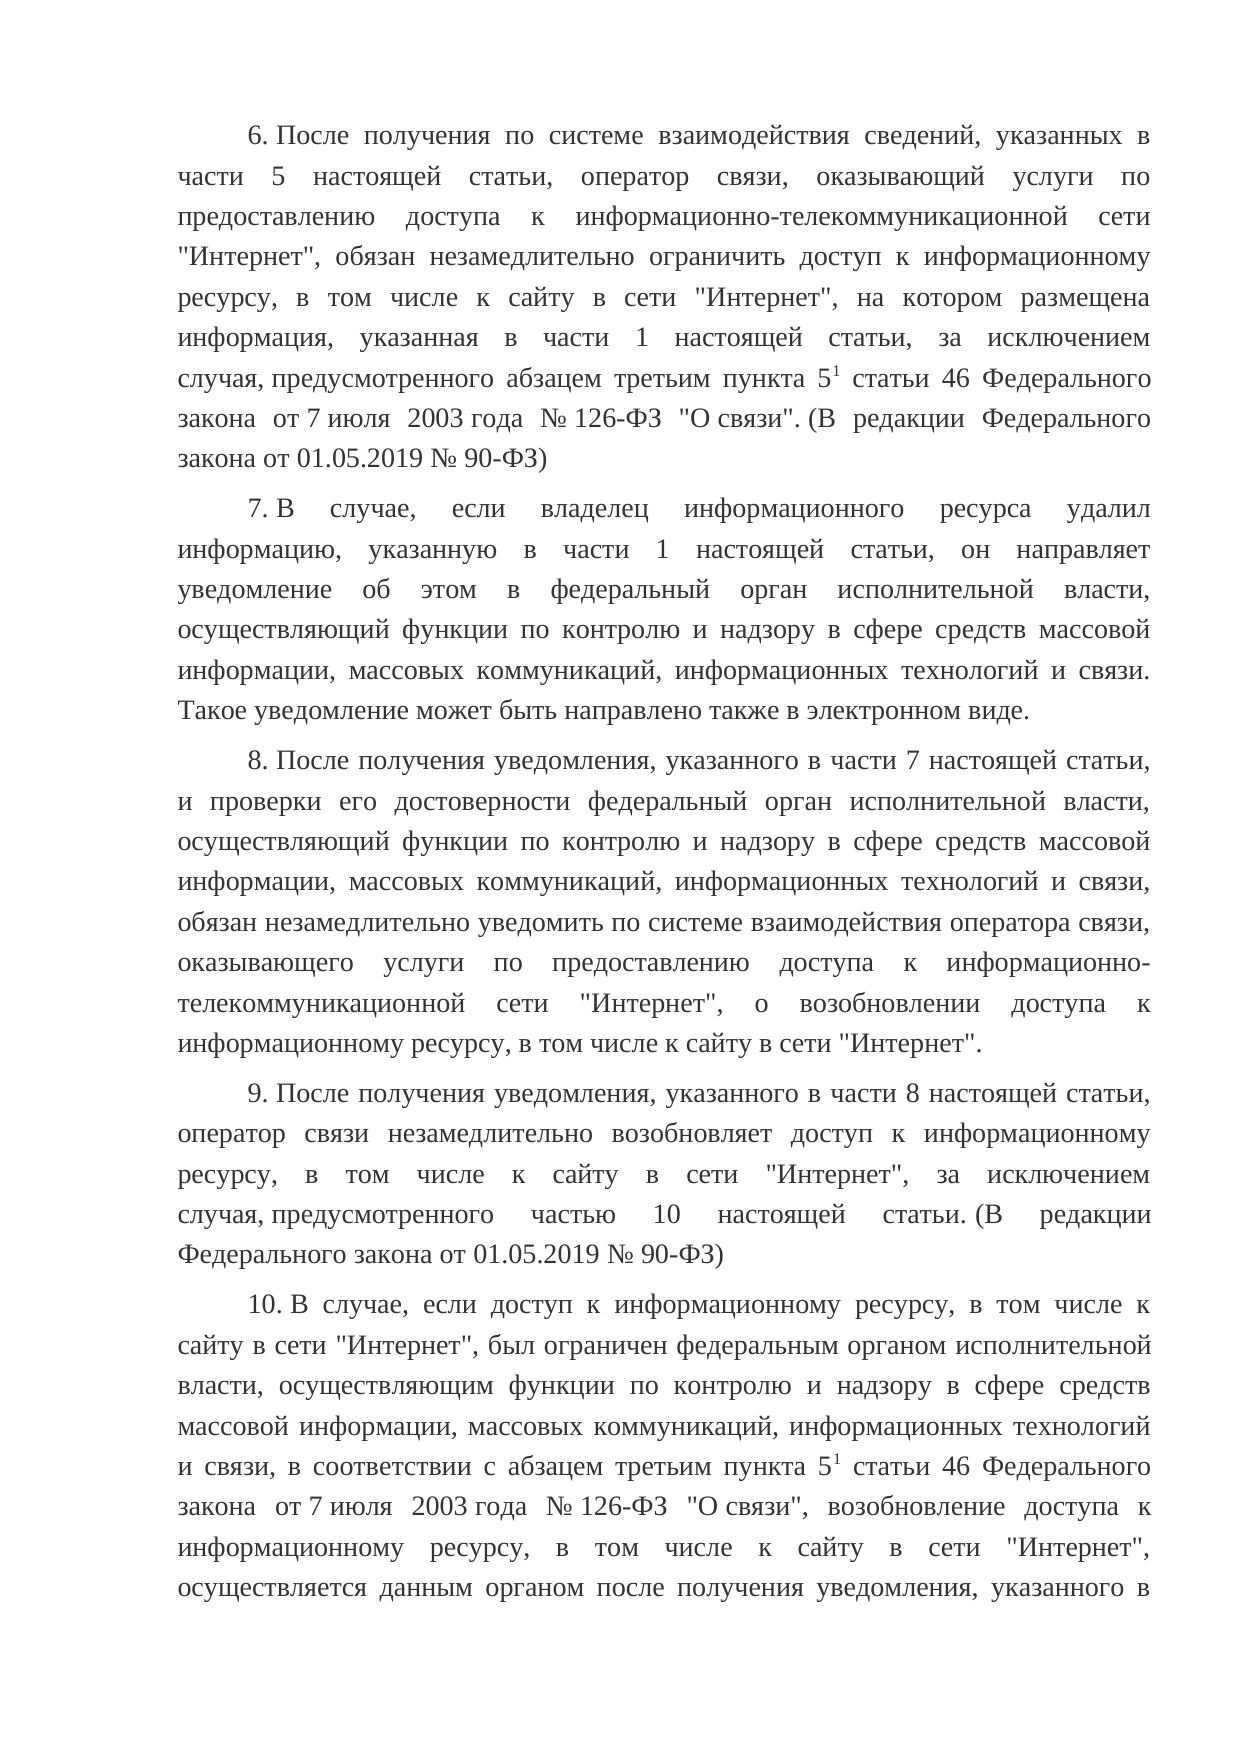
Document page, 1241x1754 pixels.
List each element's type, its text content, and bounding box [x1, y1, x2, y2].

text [177, 1287, 1152, 1603]
text 9. После получения уведомления, указанного в части 8 настоящей статьи, оператор связи незамедлительно возобновляет доступ к информационному ресурсу, в том числе к сайту в сети "Интернет", за исключением случая, предусмотренного частью 10 настоящей статьи. (В редакции Федерального закона от 01.05.2019 № 90-ФЗ) [177, 1076, 1152, 1270]
text 7. В случае, если владелец информационного ресурса удалил информацию, указанную в части 1 настоящей статьи, он направляет уведомление об этом в федеральный орган исполнительной власти, осуществляющий функции по контролю и надзору в сфере средств массовой информации, массовых коммуникаций, информационных технологий и связи. Такое уведомление может быть направлено также в электронном виде. [177, 491, 1152, 726]
text 8. После получения уведомления, указанного в части 7 настоящей статьи, и проверки его достоверности федеральный орган исполнительной власти, осуществляющий функции по контролю и надзору в сфере средств массовой информации, массовых коммуникаций, информационных технологий и связи, обязан незамедлительно уведомить по системе взаимодействия оператора связи, оказывающего услуги по предоставлению доступа к информационно-телекоммуникационной сети "Интернет", о возобновлении доступа к информационному ресурсу, в том числе к сайту в сети "Интернет". [177, 743, 1152, 1058]
text 6. После получения по системе взаимодействия сведений, указанных в части 5 настоящей статьи, оператор связи, оказывающий услуги по предоставлению доступа к информационно-телекоммуникационной сети "Интернет", обязан незамедлительно ограничить доступ к информационному ресурсу, в том числе к сайту в сети "Интернет", на котором размещена информация, указанная в части 1 настоящей статьи, за исключением случая, предусмотренного абзацем третьим пункта 51 статьи 46 Федерального закона от 7 июля 2003 года № 126-ФЗ "О связи". (В редакции Федерального закона от 01.05.2019 № 90-ФЗ) [177, 118, 1152, 474]
